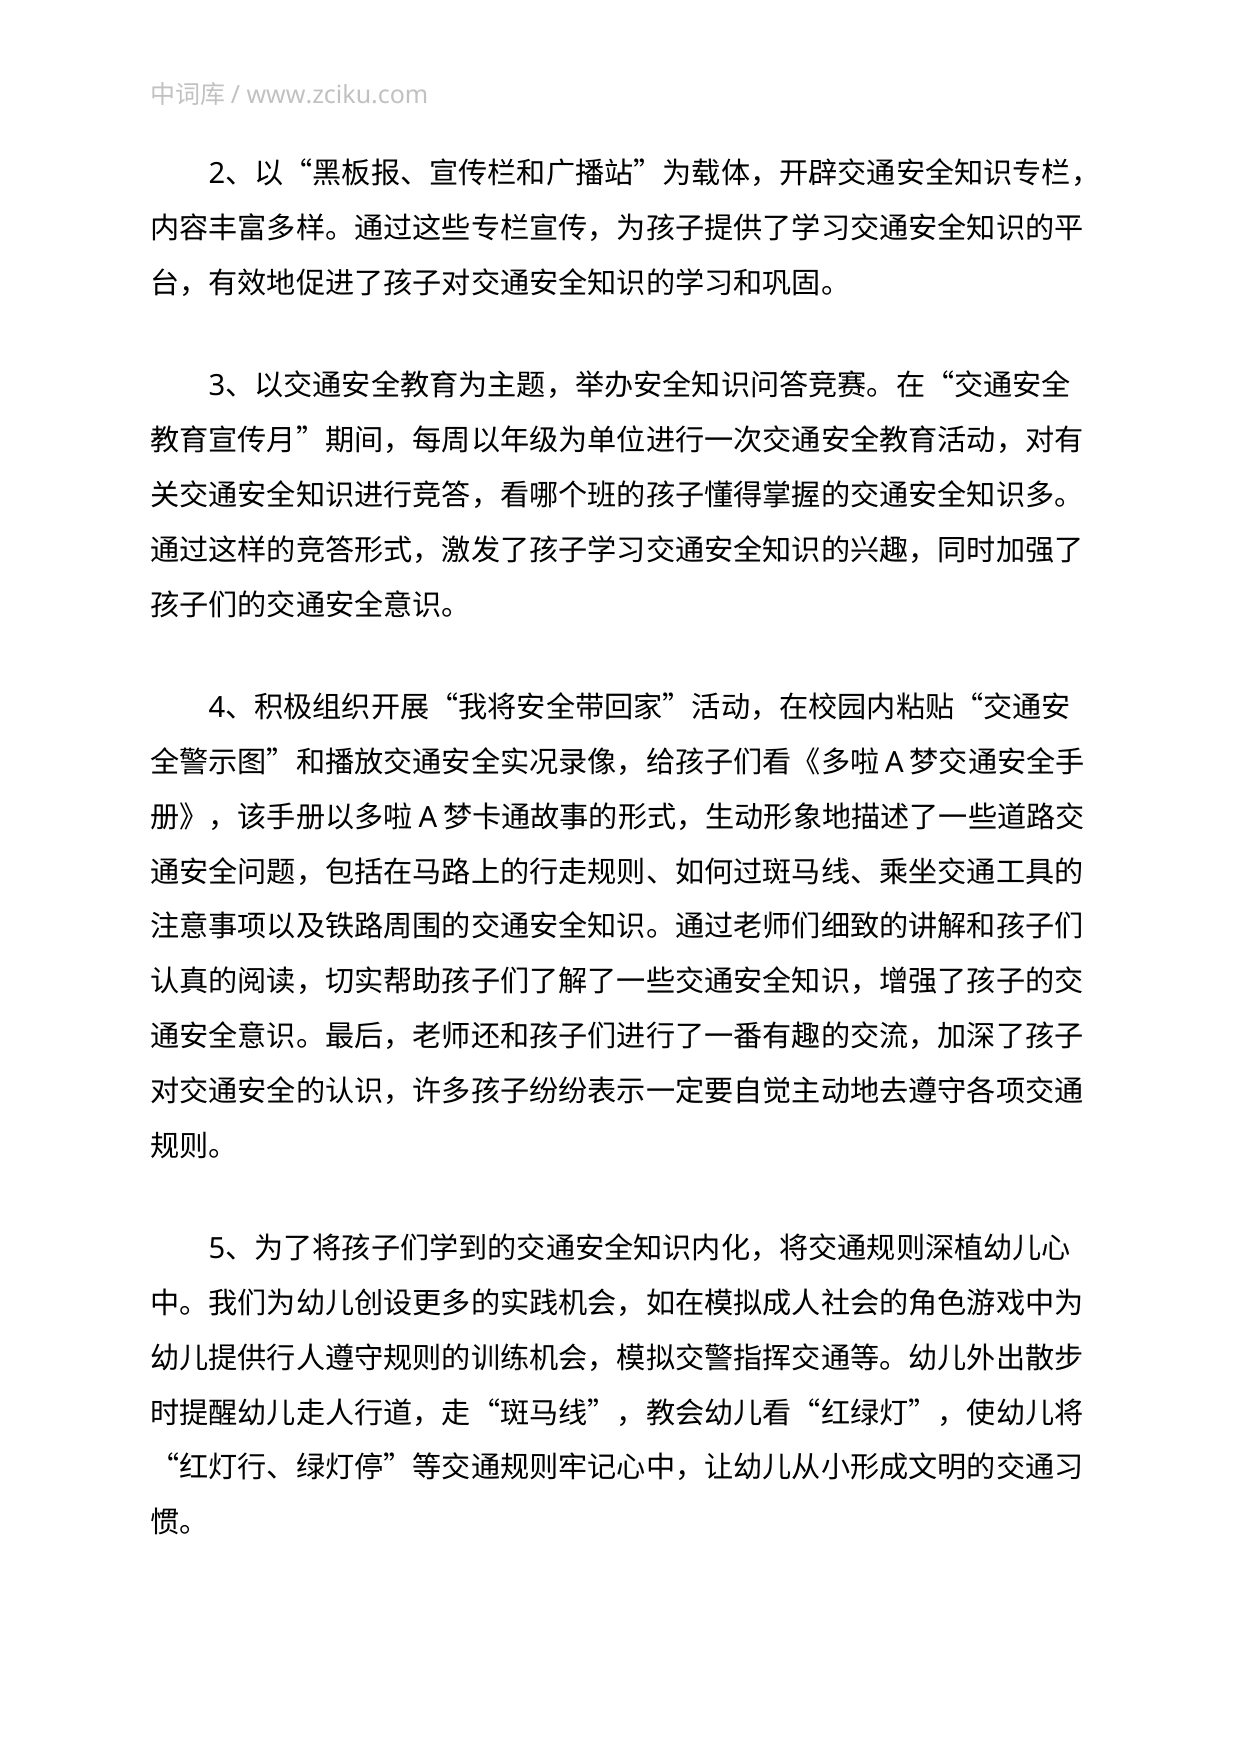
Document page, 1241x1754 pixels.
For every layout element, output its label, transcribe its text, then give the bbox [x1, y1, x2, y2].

text 2、以“黑板报、宣传栏和广播站”为载体，开辟交通安全知识专栏，内容丰富多样。通过这些专栏宣传，为孩子提供了学习交通安全知识的平台，有效地促进了孩子对交通安全知识的学习和巩固。 [150, 150, 1090, 302]
text 4、积极组织开展“我将安全带回家”活动，在校园内粘贴“交通安全警示图”和播放交通安全实况录像，给孩子们看《多啦A梦交通安全手册》，该手册以多啦A梦卡通故事的形式，生动形象地描述了一些道路交通安全问题，包括在马路上的行走规则、如何过斑马线、乘坐交通工具的注意事项以及铁路周围的交通安全知识。通过老师们细致的讲解和孩子们认真的阅读，切实帮助孩子们了解了一些交通安全知识，增强了孩子的交通安全意识。最后，老师还和孩子们进行了一番有趣的交流，加深了孩子对交通安全的认识，许多孩子纷纷表示一定要自觉主动地去遵守各项交通规则。 [150, 683, 1090, 1165]
text 3、以交通安全教育为主题，举办安全知识问答竞赛。在“交通安全教育宣传月”期间，每周以年级为单位进行一次交通安全教育活动，对有关交通安全知识进行竞答，看哪个班的孩子懂得掌握的交通安全知识多。通过这样的竞答形式，激发了孩子学习交通安全知识的兴趣，同时加强了孩子们的交通安全意识。 [150, 362, 1090, 624]
text 5、为了将孩子们学到的交通安全知识内化，将交通规则深植幼儿心中。我们为幼儿创设更多的实践机会，如在模拟成人社会的角色游戏中为幼儿提供行人遵守规则的训练机会，模拟交警指挥交通等。幼儿外出散步时提醒幼儿走人行道，走“斑马线”，教会幼儿看“红绿灯”，使幼儿将“红灯行、绿灯停”等交通规则牢记心中，让幼儿从小形成文明的交通习惯。 [150, 1224, 1090, 1541]
